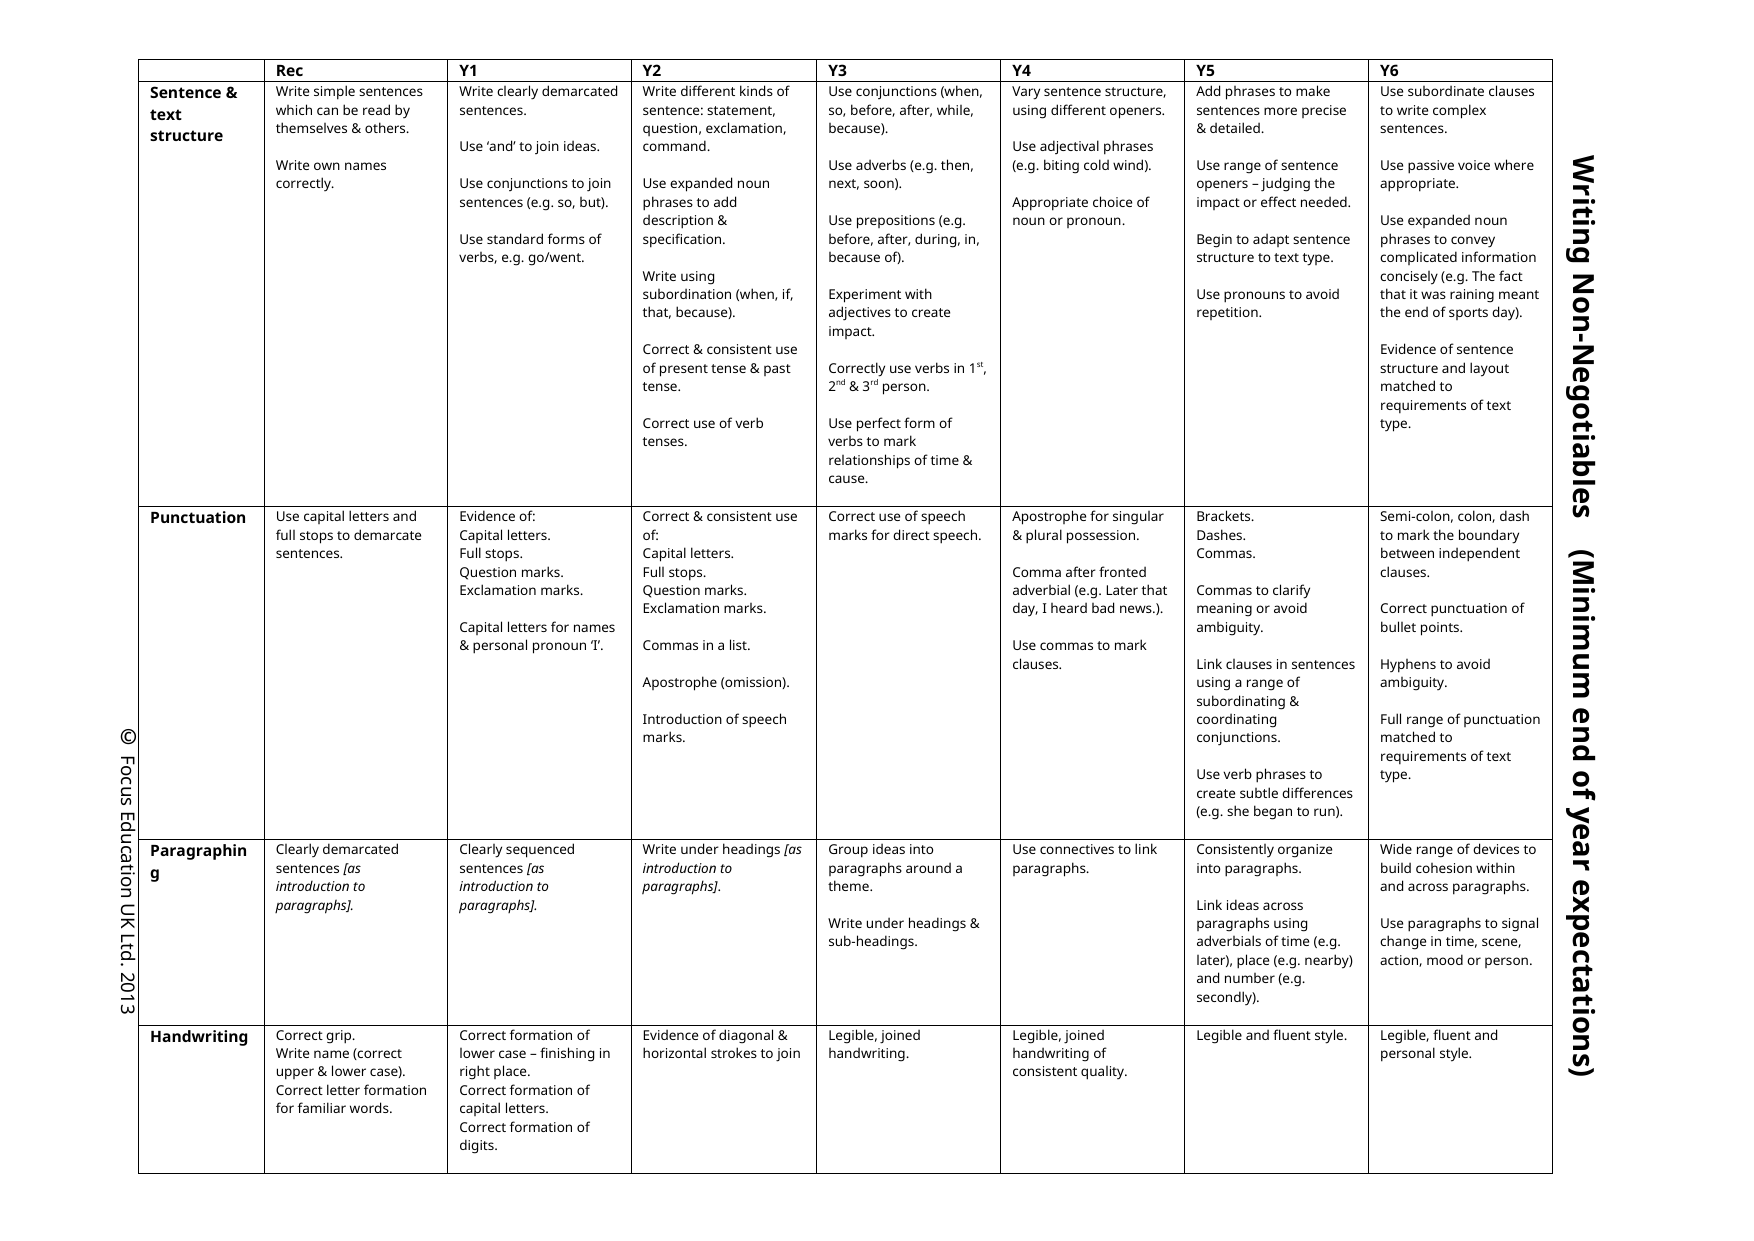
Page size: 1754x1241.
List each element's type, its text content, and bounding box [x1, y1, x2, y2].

table_cell Correct use of speech marks for direct speech. [817, 507, 1000, 839]
table_cell Legible, fluent and personal style. [1369, 1026, 1552, 1173]
table_cell Punctuation [139, 507, 264, 839]
table_cell Write simple sentences which can be read by themselves & others. Write own names correctly. [265, 82, 447, 506]
table_cell Evidence of diagonal & horizontal strokes to join [632, 1026, 816, 1173]
table_cell Legible and fluent style. [1185, 1026, 1368, 1173]
table_cell Apostrophe for singular & plural possession. Comma after fronted adverbial (e.g. Later that day, I heard bad news.). Use commas to mark clauses. [1001, 507, 1184, 839]
table_header Y3 [817, 60, 1000, 81]
table_cell Use capital letters and full stops to demarcate sentences. [265, 507, 447, 839]
table_cell Use subordinate clauses to write complex sentences. Use passive voice where appropriate. Use expanded noun phrases to convey complicated information concisely (e.g. The fact that it was raining meant the end of sports day). Evidence of sentence structure and layout matched to requirements of text type. [1369, 82, 1552, 506]
table_cell Clearly sequenced sentences [as introduction to paragraphs]. [448, 840, 631, 1024]
table_header Y2 [632, 60, 816, 81]
table_cell Brackets. Dashes. Commas. Commas to clarify meaning or avoid ambiguity. Link clauses in sentences using a range of subordinating & coordinating conjunctions. Use verb phrases to create subtle differences (e.g. she began to run). [1185, 507, 1368, 839]
table_cell Use connectives to link paragraphs. [1001, 840, 1184, 1024]
table_cell Write different kinds of sentence: statement, question, exclamation, command. Use expanded noun phrases to add description & specification. Write using subordination (when, if, that, because). Correct & consistent use of present tense & past tense. Correct use of verb tenses. [632, 82, 816, 506]
table_cell Sentence & text structure [139, 82, 264, 506]
table_header Y5 [1185, 60, 1368, 81]
table_header Y6 [1369, 60, 1552, 81]
table_header [139, 60, 264, 81]
table_cell Write clearly demarcated sentences. Use ‘and’ to join ideas. Use conjunctions to join sentences (e.g. so, but). Use standard forms of verbs, e.g. go/went. [448, 82, 631, 506]
table_header Y1 [448, 60, 631, 81]
table_cell Consistently organize into paragraphs. Link ideas across paragraphs using adverbials of time (e.g. later), place (e.g. nearby) and number (e.g. secondly). [1185, 840, 1368, 1024]
table_cell Legible, joined handwriting. [817, 1026, 1000, 1173]
table_cell Legible, joined handwriting of consistent quality. [1001, 1026, 1184, 1173]
table_cell Clearly demarcated sentences [as introduction to paragraphs]. [265, 840, 447, 1024]
table_header Writing Non-Negotiables (Minimum end of year expectations) [1553, 59, 1615, 1173]
table_cell Correct formation of lower case – finishing in right place. Correct formation of capital letters. Correct formation of digits. [448, 1026, 631, 1173]
table_cell Paragraphing [139, 840, 264, 1024]
table_cell Use conjunctions (when, so, before, after, while, because). Use adverbs (e.g. then, next, soon). Use prepositions (e.g. before, after, during, in, because of). Experiment with adjectives to create impact. Correctly use verbs in 1st, 2nd & 3rd person. Use perfect form of verbs to mark relationships of time & cause. [817, 82, 1000, 506]
table_cell Correct grip. Write name (correct upper & lower case). Correct letter formation for familiar words. [265, 1026, 447, 1173]
table_cell Correct & consistent use of: Capital letters. Full stops. Question marks. Exclamation marks. Commas in a list. Apostrophe (omission). Introduction of speech marks. [632, 507, 816, 839]
table_cell Evidence of: Capital letters. Full stops. Question marks. Exclamation marks. Capital letters for names & personal pronoun ‘I’. [448, 507, 631, 839]
table_cell Semi-colon, colon, dash to mark the boundary between independent clauses. Correct punctuation of bullet points. Hyphens to avoid ambiguity. Full range of punctuation matched to requirements of text type. [1369, 507, 1552, 839]
table_cell Write under headings [as introduction to paragraphs]. [632, 840, 816, 1024]
table_header Rec [265, 60, 447, 81]
table_cell Add phrases to make sentences more precise & detailed. Use range of sentence openers – judging the impact or effect needed. Begin to adapt sentence structure to text type. Use pronouns to avoid repetition. [1185, 82, 1368, 506]
table_header Y4 [1001, 60, 1184, 81]
table_cell Handwriting [139, 1026, 264, 1173]
table_cell Wide range of devices to build cohesion within and across paragraphs. Use paragraphs to signal change in time, scene, action, mood or person. [1369, 840, 1552, 1024]
table_cell Group ideas into paragraphs around a theme. Write under headings & sub-headings. [817, 840, 1000, 1024]
table_cell Vary sentence structure, using different openers. Use adjectival phrases (e.g. biting cold wind). Appropriate choice of noun or pronoun. [1001, 82, 1184, 506]
